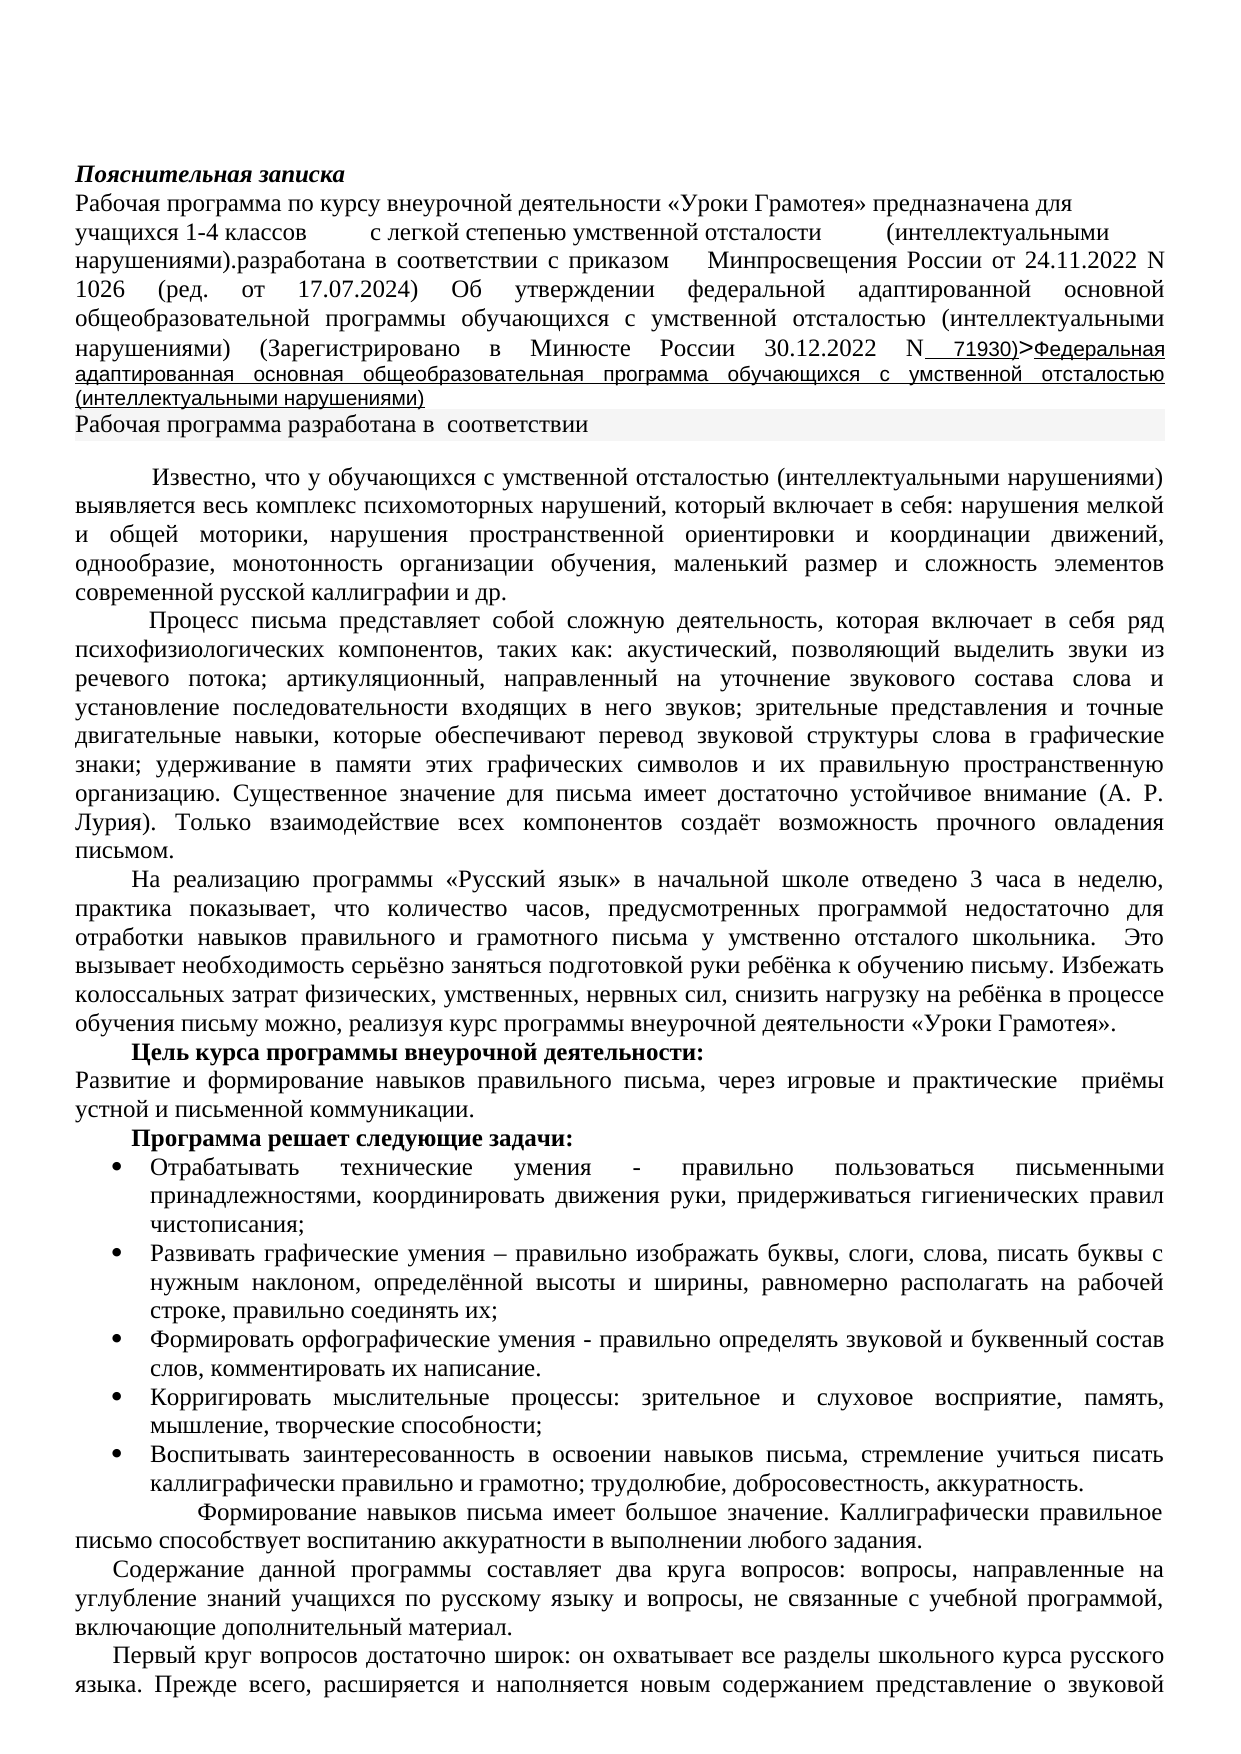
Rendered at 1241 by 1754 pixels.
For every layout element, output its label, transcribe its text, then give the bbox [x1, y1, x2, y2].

text Пояснительная записка [75, 159, 1165, 188]
list Развивать графические умения – правильно изображать буквы, слоги, слова, писать буквы с нужным наклоном, определённой высоты и ширины, равномерно располагать на рабочей строке, правильно соединять их; [112, 1238, 1165, 1324]
text учащихся 1-4 классов с легкой степенью умственной отсталости (интеллектуальными [75, 217, 1165, 246]
text Цель курса программы внеурочной деятельности: [75, 1037, 1165, 1065]
list Отрабатывать технические умения - правильно пользоваться письменными принадлежностями, координировать движения руки, придерживаться гигиенических правил чистописания; [112, 1152, 1165, 1238]
text Известно, что у обучающихся с умственной отсталостью (интеллектуальными нарушениями) выявляется весь комплекс психомоторных нарушений, который включает в себя: нарушения мелкой и общей моторики, нарушения пространственной ориентировки и координации движений, однообразие, монотонность организации обучения, маленький размер и сложность элементов современной русской каллиграфии и др. [75, 462, 1165, 605]
text Процесс письма представляет собой сложную деятельность, которая включает в себя ряд психофизиологических компонентов, таких как: акустический, позволяющий выделить звуки из речевого потока; артикуляционный, направленный на уточнение звукового состава слова и установление последовательности входящих в него звуков; зрительные представления и точные двигательные навыки, которые обеспечивают перевод звуковой структуры слова в графические знаки; удерживание в памяти этих графических символов и их правильную пространственную организацию. Существенное значение для письма имеет достаточно устойчивое внимание (А. Р. Лурия). Только взаимодействие всех компонентов создаёт возможность прочного овладения письмом. [75, 605, 1165, 864]
text нарушениями).разработана в соответствии с приказом Минпросвещения России от 24.11.2022 N 1026 (ред. от 17.07.2024) Об утверждении федеральной адаптированной основной общеобразовательной программы обучающихся с умственной отсталостью (интеллектуальными нарушениями) (Зарегистрировано в Минюсте России 30.12.2022 N 71930)>Федеральная адаптированная основная общеобразовательная программа обучающихся с умственной отсталостью (интеллектуальными нарушениями) [75, 246, 1165, 383]
text нарушениями).разработана в соответствии с приказом Минпросвещения России от 24.11.2022 N 1026 (ред. от 17.07.2024) Об утверждении федеральной адаптированной основной общеобразовательной программы обучающихся с умственной отсталостью (интеллектуальными нарушениями) (Зарегистрировано в Минюсте России 30.12.2022 N 71930)>Федеральная адаптированная основная общеобразовательная программа обучающихся с умственной отсталостью (интеллектуальными нарушениями) [75, 384, 1165, 409]
text Формирование навыков письма имеет большое значение. Каллиграфически правильное письмо способствует воспитанию аккуратности в выполнении любого задания. [75, 1497, 1165, 1554]
list Содержание данной программы составляет два круга вопросов: вопросы, направленные на углубление знаний учащихся по русскому языку и вопросы, не связанные с учебной программой, включающие дополнительный материал. [75, 1554, 1165, 1640]
text Рабочая программа разработана в соответствии [75, 409, 1165, 441]
text Программа решает следующие задачи: [75, 1123, 1165, 1152]
list Формировать орфографические умения - правильно определять звуковой и буквенный состав слов, комментировать их написание. [112, 1324, 1165, 1382]
list Корригировать мыслительные процессы: зрительное и слуховое восприятие, память, мышление, творческие способности; [112, 1382, 1165, 1439]
text На реализацию программы «Русский язык» в начальной школе отведено 3 часа в неделю, практика показывает, что количество часов, предусмотренных программой недостаточно для отработки навыков правильного и грамотного письма у умственно отсталого школьника. Это вызывает необходимость серьёзно заняться подготовкой руки ребёнка к обучению письму. Избежать колоссальных затрат физических, умственных, нервных сил, снизить нагрузку на ребёнка в процессе обучения письму можно, реализуя курс программы внеурочной деятельности «Уроки Грамотея». [75, 864, 1165, 1037]
text Развитие и формирование навыков правильного письма, через игровые и практические приёмы устной и письменной коммуникации. [75, 1065, 1165, 1123]
list Воспитывать заинтересованность в освоении навыков письма, стремление учиться писать каллиграфически правильно и грамотно; трудолюбие, добросовестность, аккуратность. [112, 1439, 1165, 1497]
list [75, 1640, 1165, 1698]
text Рабочая программа по курсу внеурочной деятельности «Уроки Грамотея» предназначена для [75, 188, 1165, 217]
